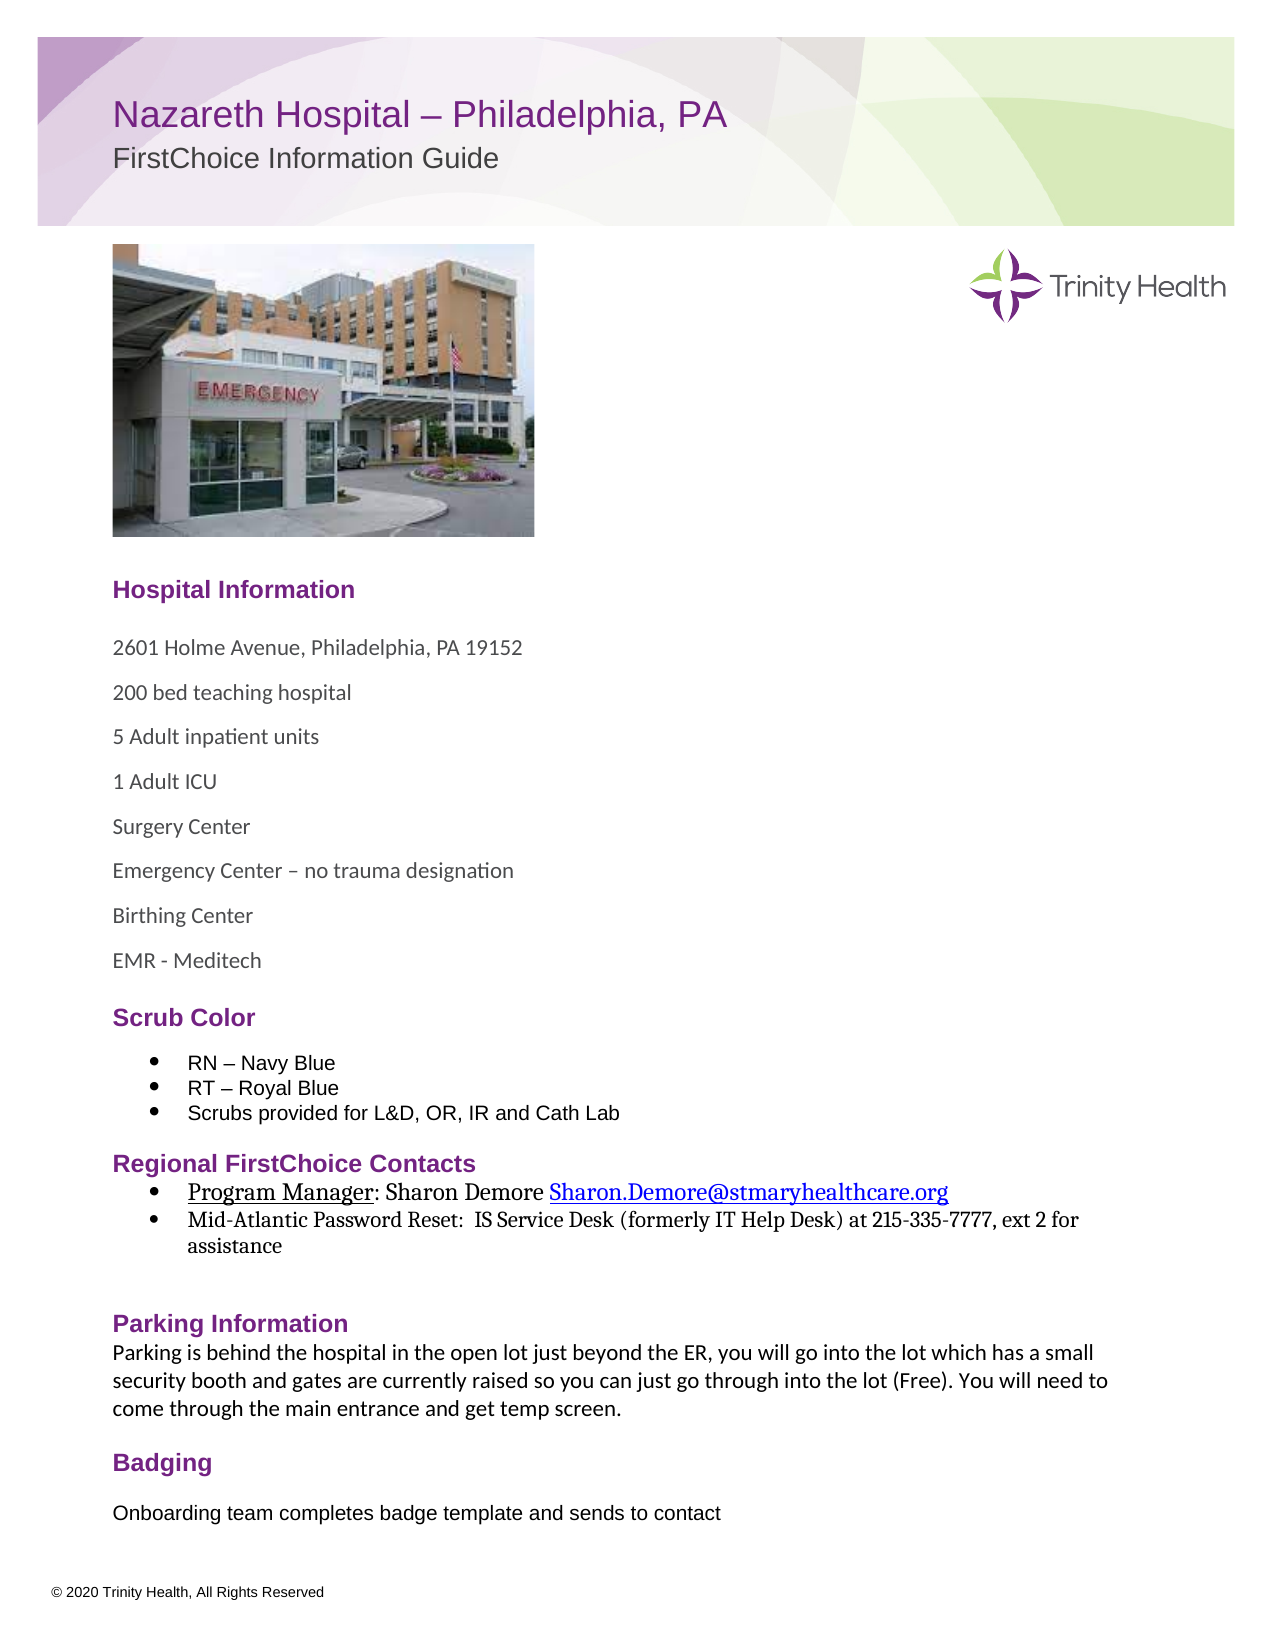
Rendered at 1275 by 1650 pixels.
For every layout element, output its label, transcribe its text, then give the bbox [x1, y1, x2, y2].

text Onboarding team completes badge template and sends to contact [112, 1501, 1162, 1525]
list Program Manager: Sharon Demore Sharon.Demore@stmaryhealthcare.org [150, 1178, 1162, 1207]
text 2601 Holme Avenue, Philadelphia, PA 19152 [112, 633, 1162, 661]
text Birthing Center [112, 901, 1162, 929]
picture [965, 246, 1230, 327]
text 5 Adult inpatient units [112, 722, 1162, 750]
text Parking Information [112, 1309, 1162, 1338]
text Hospital Information [112, 576, 1162, 604]
text Surgery Center [112, 812, 1162, 840]
text 200 bed teaching hospital [112, 678, 1162, 706]
text EMR - Meditech [112, 946, 1162, 974]
text Regional FirstChoice Contacts [112, 1149, 1162, 1178]
text Emergency Center – no trauma designation [112, 856, 1162, 884]
list Mid-Atlantic Password Reset: IS Service Desk (formerly IT Help Desk) at 215-335-7777, ext 2 for assistance [150, 1207, 1162, 1260]
list Scrubs provided for L&D, OR, IR and Cath Lab [150, 1101, 1162, 1126]
text Scrub Color [112, 1003, 1162, 1031]
list RT – Royal Blue [150, 1076, 1162, 1101]
picture [37, 37, 1235, 226]
text 1 Adult ICU [112, 767, 1162, 795]
text Badging [112, 1448, 1162, 1477]
picture [112, 244, 535, 537]
list RN – Navy Blue [150, 1051, 1162, 1076]
text Parking is behind the hospital in the open lot just beyond the ER, you will go into the lot which has a small security booth and gates are currently raised so you can just go through into the lot (Free). You will need to come through the main entrance and get temp screen. [112, 1338, 1162, 1422]
